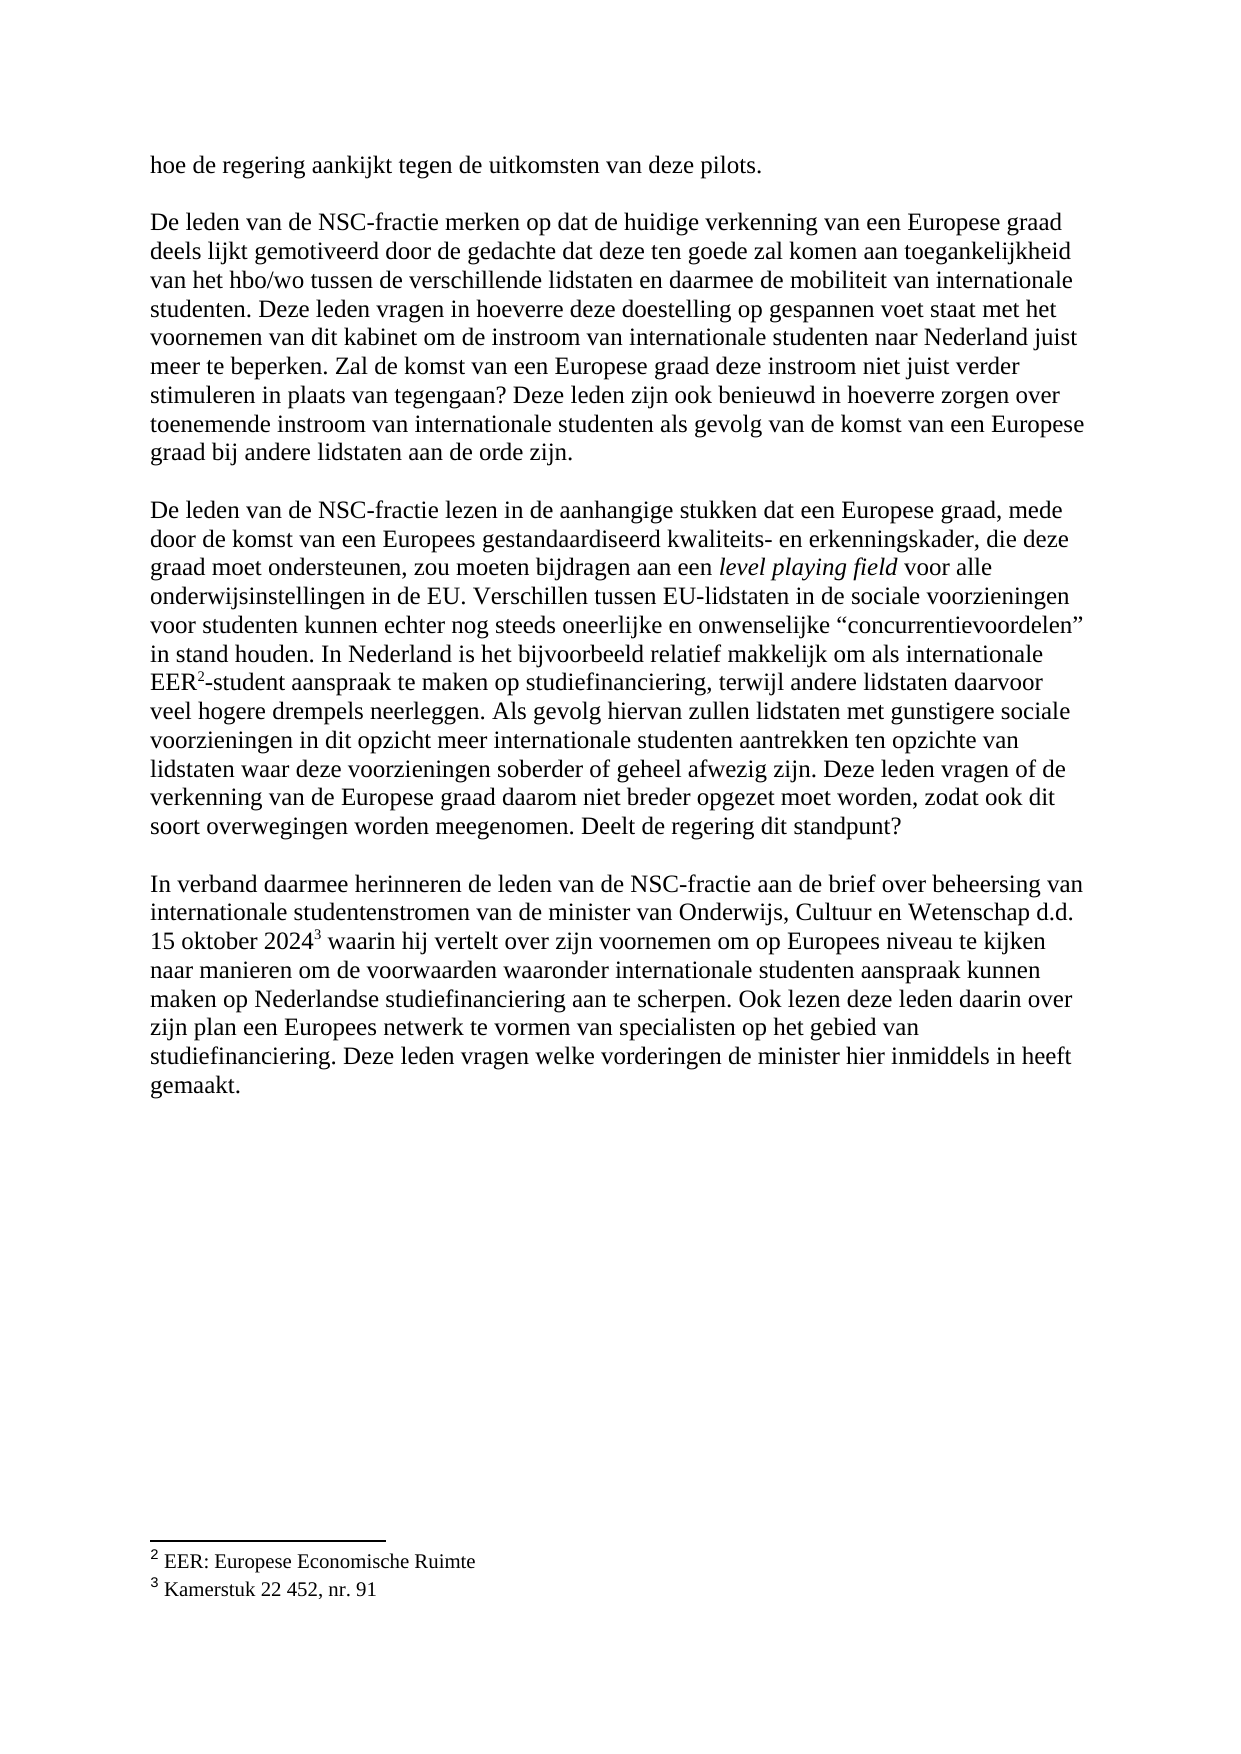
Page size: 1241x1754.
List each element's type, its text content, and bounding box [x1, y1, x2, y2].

text De leden van de NSC-fractie merken op dat de huidige verkenning van een Europese graad deels lijkt gemotiveerd door de gedachte dat deze ten goede zal komen aan toegankelijkheid van het hbo/wo tussen de verschillende lidstaten en daarmee de mobiliteit van internationale studenten. Deze leden vragen in hoeverre deze doestelling op gespannen voet staat met het voornemen van dit kabinet om de instroom van internationale studenten naar Nederland juist meer te beperken. Zal de komst van een Europese graad deze instroom niet juist verder stimuleren in plaats van tegengaan? Deze leden zijn ook benieuwd in hoeverre zorgen over toenemende instroom van internationale studenten als gevolg van de komst van een Europese graad bij andere lidstaten aan de orde zijn. [150, 207, 1090, 466]
text In verband daarmee herinneren de leden van de NSC-fractie aan de brief over beheersing van internationale studentenstromen van de minister van Onderwijs, Cultuur en Wetenschap d.d. 15 oktober 2024 waarin hij vertelt over zijn voornemen om op Europees niveau te kijken naar manieren om de voorwaarden waaronder internationale studenten aanspraak kunnen maken op Nederlandse studiefinanciering aan te scherpen. Ook lezen deze leden daarin over zijn plan een Europees netwerk te vormen van specialisten op het gebied van studiefinanciering. Deze leden vragen welke vorderingen de minister hier inmiddels in heeft gemaakt. [150, 869, 1090, 1099]
text De leden van de NSC-fractie lezen in de aanhangige stukken dat een Europese graad, mede door de komst van een Europees gestandaardiseerd kwaliteits- en erkenningskader, die deze graad moet ondersteunen, zou moeten bijdragen aan een level playing field voor alle onderwijsinstellingen in de EU. Verschillen tussen EU-lidstaten in de sociale voorzieningen voor studenten kunnen echter nog steeds oneerlijke en onwenselijke “concurrentievoordelen” in stand houden. In Nederland is het bijvoorbeeld relatief makkelijk om als internationale EER-student aanspraak te maken op studiefinanciering, terwijl andere lidstaten daarvoor veel hogere drempels neerleggen. Als gevolg hiervan zullen lidstaten met gunstigere sociale voorzieningen in dit opzicht meer internationale studenten aantrekken ten opzichte van lidstaten waar deze voorzieningen soberder of geheel afwezig zijn. Deze leden vragen of de verkenning van de Europese graad daarom niet breder opgezet moet worden, zodat ook dit soort overwegingen worden meegenomen. Deelt de regering dit standpunt? [150, 495, 1090, 840]
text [150, 150, 1090, 179]
